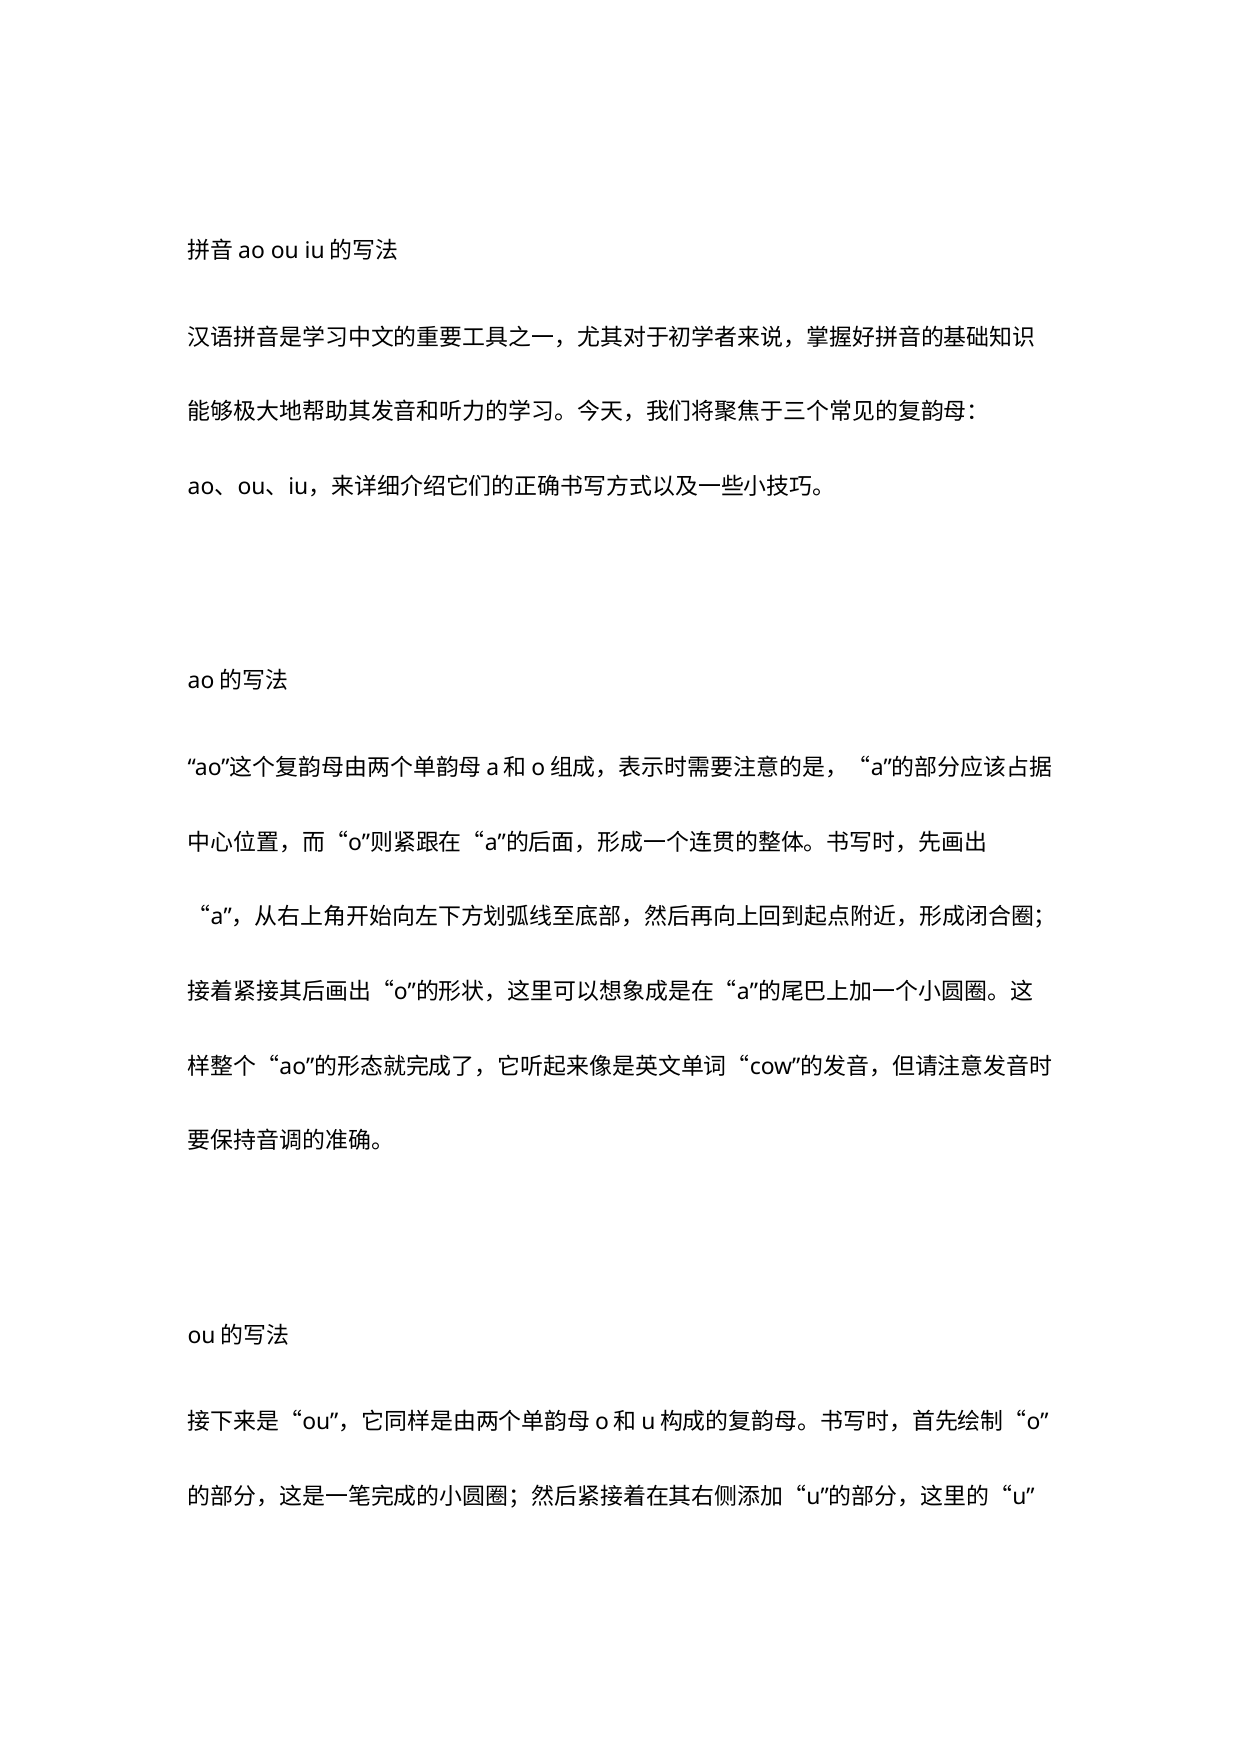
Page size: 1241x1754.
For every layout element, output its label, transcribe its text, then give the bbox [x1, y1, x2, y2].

text 汉语拼音是学习中文的重要工具之一，尤其对于初学者来说，掌握好拼音的基础知识能够极大地帮助其发音和听力的学习。今天，我们将聚焦于三个常见的复韵母：ao、ou、iu，来详细介绍它们的正确书写方式以及一些小技巧。 [187, 302, 1053, 517]
text 拼音ao ou iu的写法 [187, 216, 1053, 281]
text ou的写法 [187, 1301, 1053, 1366]
text ao的写法 [187, 646, 1053, 711]
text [187, 1387, 1053, 1527]
text “ao”这个复韵母由两个单韵母a和o组成，表示时需要注意的是，“a”的部分应该占据中心位置，而“o”则紧跟在“a”的后面，形成一个连贯的整体。书写时，先画出“a”，从右上角开始向左下方划弧线至底部，然后再向上回到起点附近，形成闭合圈；接着紧接其后画出“o”的形状，这里可以想象成是在“a”的尾巴上加一个小圆圈。这样整个“ao”的形态就完成了，它听起来像是英文单词“cow”的发音，但请注意发音时要保持音调的准确。 [187, 733, 1053, 1171]
